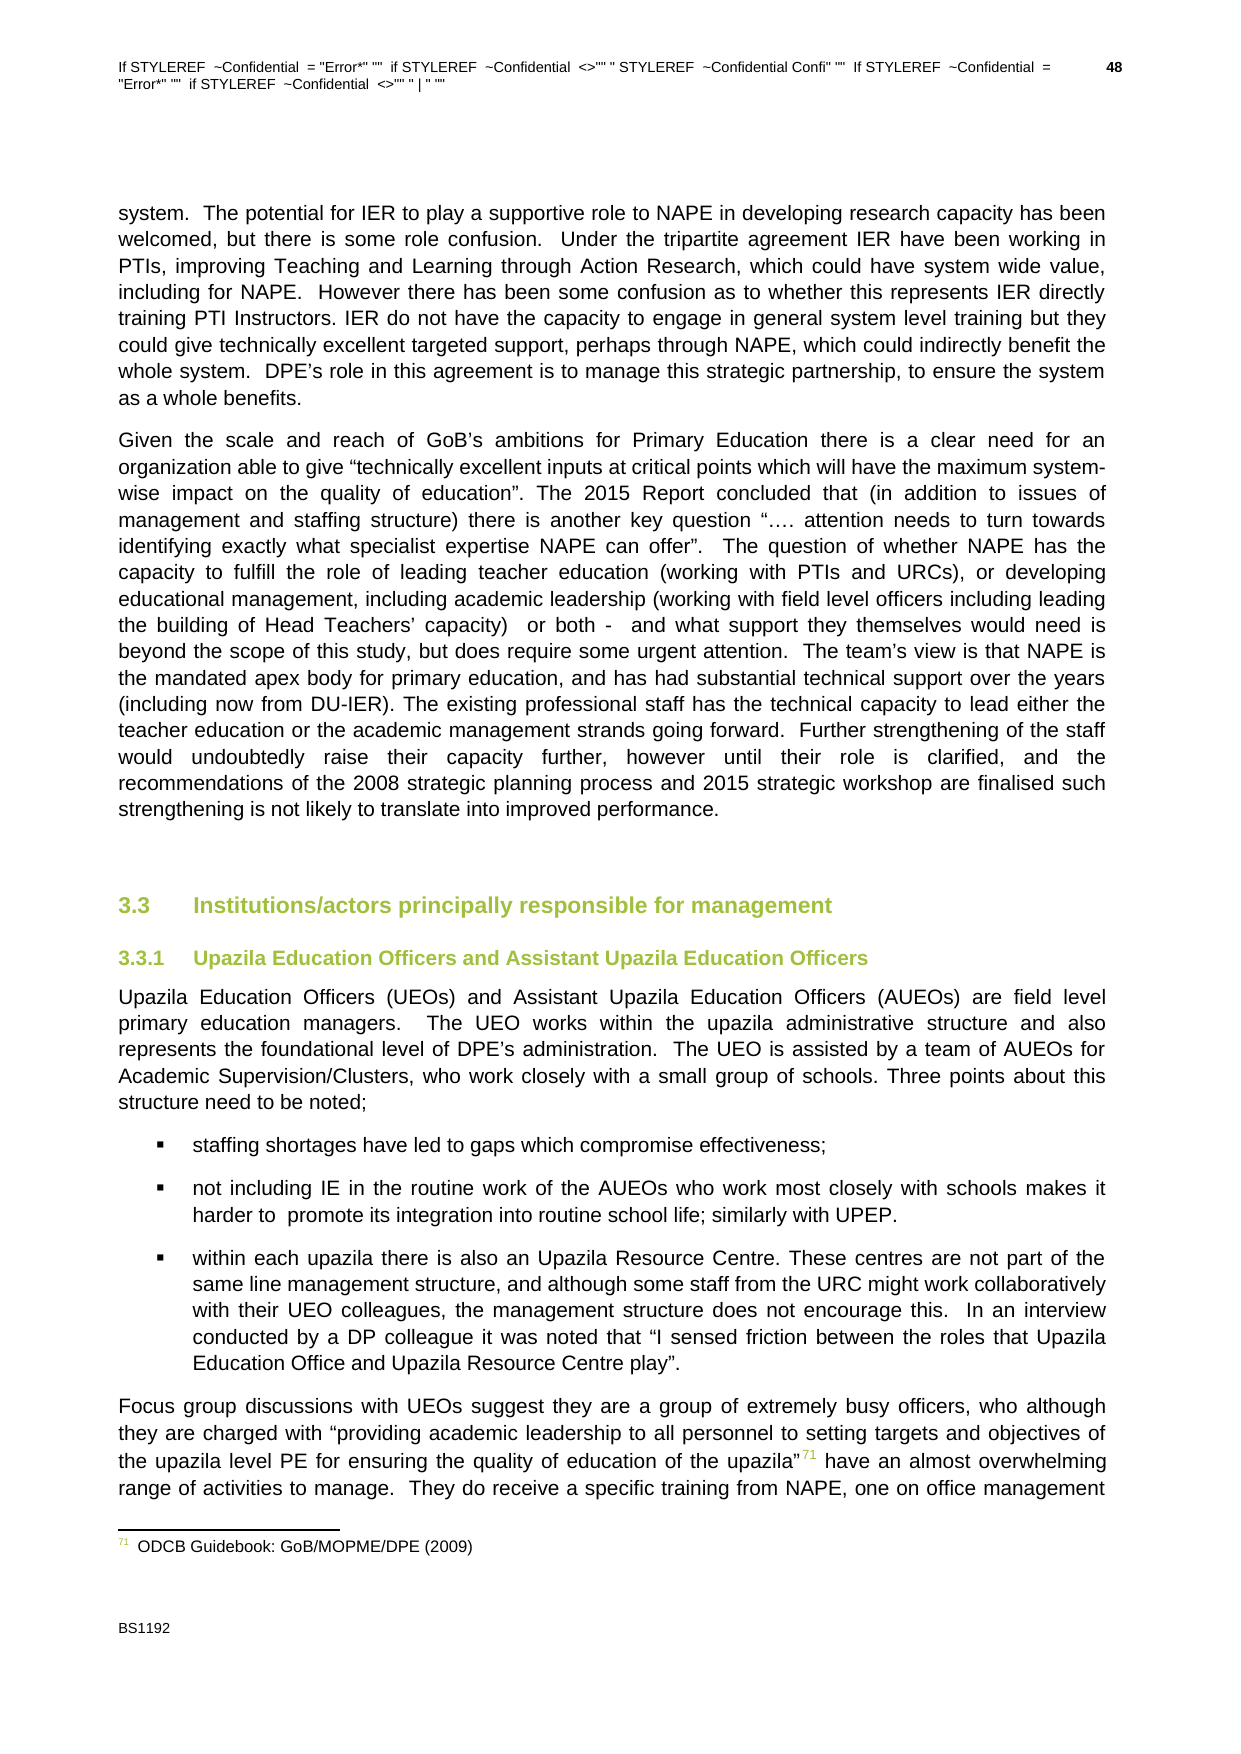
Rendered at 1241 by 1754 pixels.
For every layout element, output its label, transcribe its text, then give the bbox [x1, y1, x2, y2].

subtitle 3.3.1 Upazila Education Officers and Assistant Upazila Education Officers [118, 946, 1107, 969]
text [118, 201, 1107, 409]
list staffing shortages have led to gaps which compromise effectiveness; [155, 1133, 1107, 1157]
text Given the scale and reach of GoB’s ambitions for Primary Education there is a clear need for an organization able to give “technically excellent inputs at critical points which will have the maximum system-wise impact on the quality of education”. The 2015 Report concluded that (in addition to issues of management and staffing structure) there is another key question “…. attention needs to turn towards identifying exactly what specialist expertise NAPE can offer”. The question of whether NAPE has the capacity to fulfill the role of leading teacher education (working with PTIs and URCs), or developing educational management, including academic leadership (working with field level officers including leading the building of Head Teachers’ capacity) or both - and what support they themselves would need is beyond the scope of this study, but does require some urgent attention. The team’s view is that NAPE is the mandated apex body for primary education, and has had substantial technical support over the years (including now from DU-IER). The existing professional staff has the technical capacity to lead either the teacher education or the academic management strands going forward. Further strengthening of the staff would undoubtedly raise their capacity further, however until their role is clarified, and the recommendations of the 2008 strategic planning process and 2015 strategic workshop are finalised such strengthening is not likely to translate into improved performance. [118, 428, 1107, 821]
text Upazila Education Officers (UEOs) and Assistant Upazila Education Officers (AUEOs) are field level primary education managers. The UEO works within the upazila administrative structure and also represents the foundational level of DPE’s administration. The UEO is assisted by a team of AUEOs for Academic Supervision/Clusters, who work closely with a small group of schools. Three points about this structure need to be noted; [118, 984, 1107, 1114]
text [118, 1394, 1107, 1499]
list not including IE in the routine work of the AUEOs who work most closely with schools makes it harder to promote its integration into routine school life; similarly with UPEP. [155, 1176, 1107, 1226]
subtitle 3.3 Institutions/actors principally responsible for management [118, 892, 1107, 918]
list within each upazila there is also an Upazila Resource Centre. These centres are not part of the same line management structure, and although some staff from the URC might work collaboratively with their UEO colleagues, the management structure does not encourage this. In an interview conducted by a DP colleague it was noted that “I sensed friction between the roles that Upazila Education Office and Upazila Resource Centre play”. [155, 1246, 1107, 1375]
